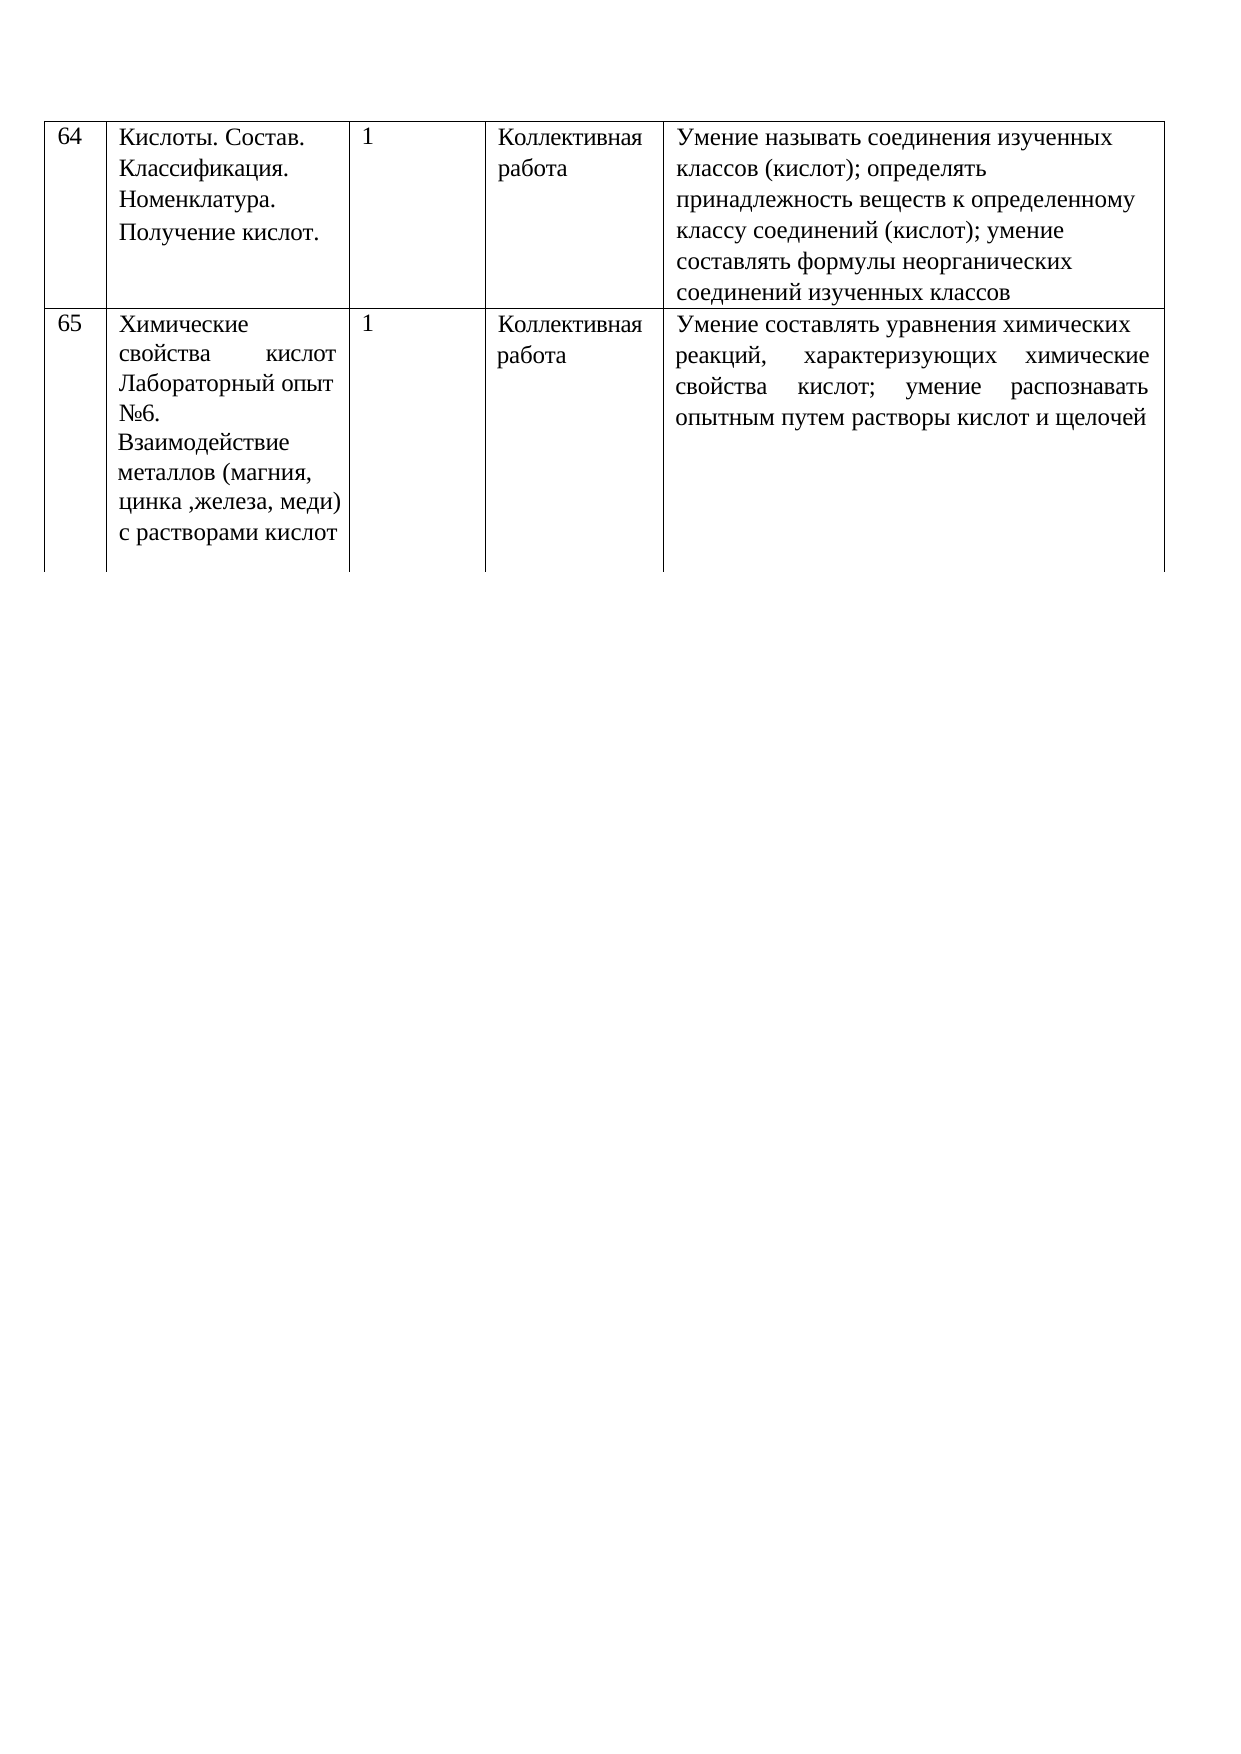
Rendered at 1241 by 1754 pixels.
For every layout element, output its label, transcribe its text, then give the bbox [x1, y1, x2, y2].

table_cell Химические свойства кислот Лабораторный опыт №6. Взаимодействие металлов (магния, цинка ,железа, меди) с растворами кислот [107, 309, 349, 572]
table_cell Умение составлять уравнения химических реакций, характеризующих химические свойства кислот; умение распознавать опытным путем растворы кислот и щелочей [664, 309, 1164, 572]
table_cell Коллективная работа [486, 309, 663, 572]
table_cell Коллективная работа [486, 122, 663, 308]
table_cell 1 [350, 122, 485, 308]
table_cell 1 [350, 309, 485, 572]
table_cell Умение называть соединения изученных классов (кислот); определять принадлежность веществ к определенному классу соединений (кислот); умение составлять формулы неорганических соединений изученных классов [664, 122, 1164, 308]
table_cell 65 [45, 309, 106, 572]
table_cell 64 [45, 122, 106, 308]
table_cell Кислоты. Состав. Классификация. Номенклатура. Получение кислот. [107, 122, 349, 308]
